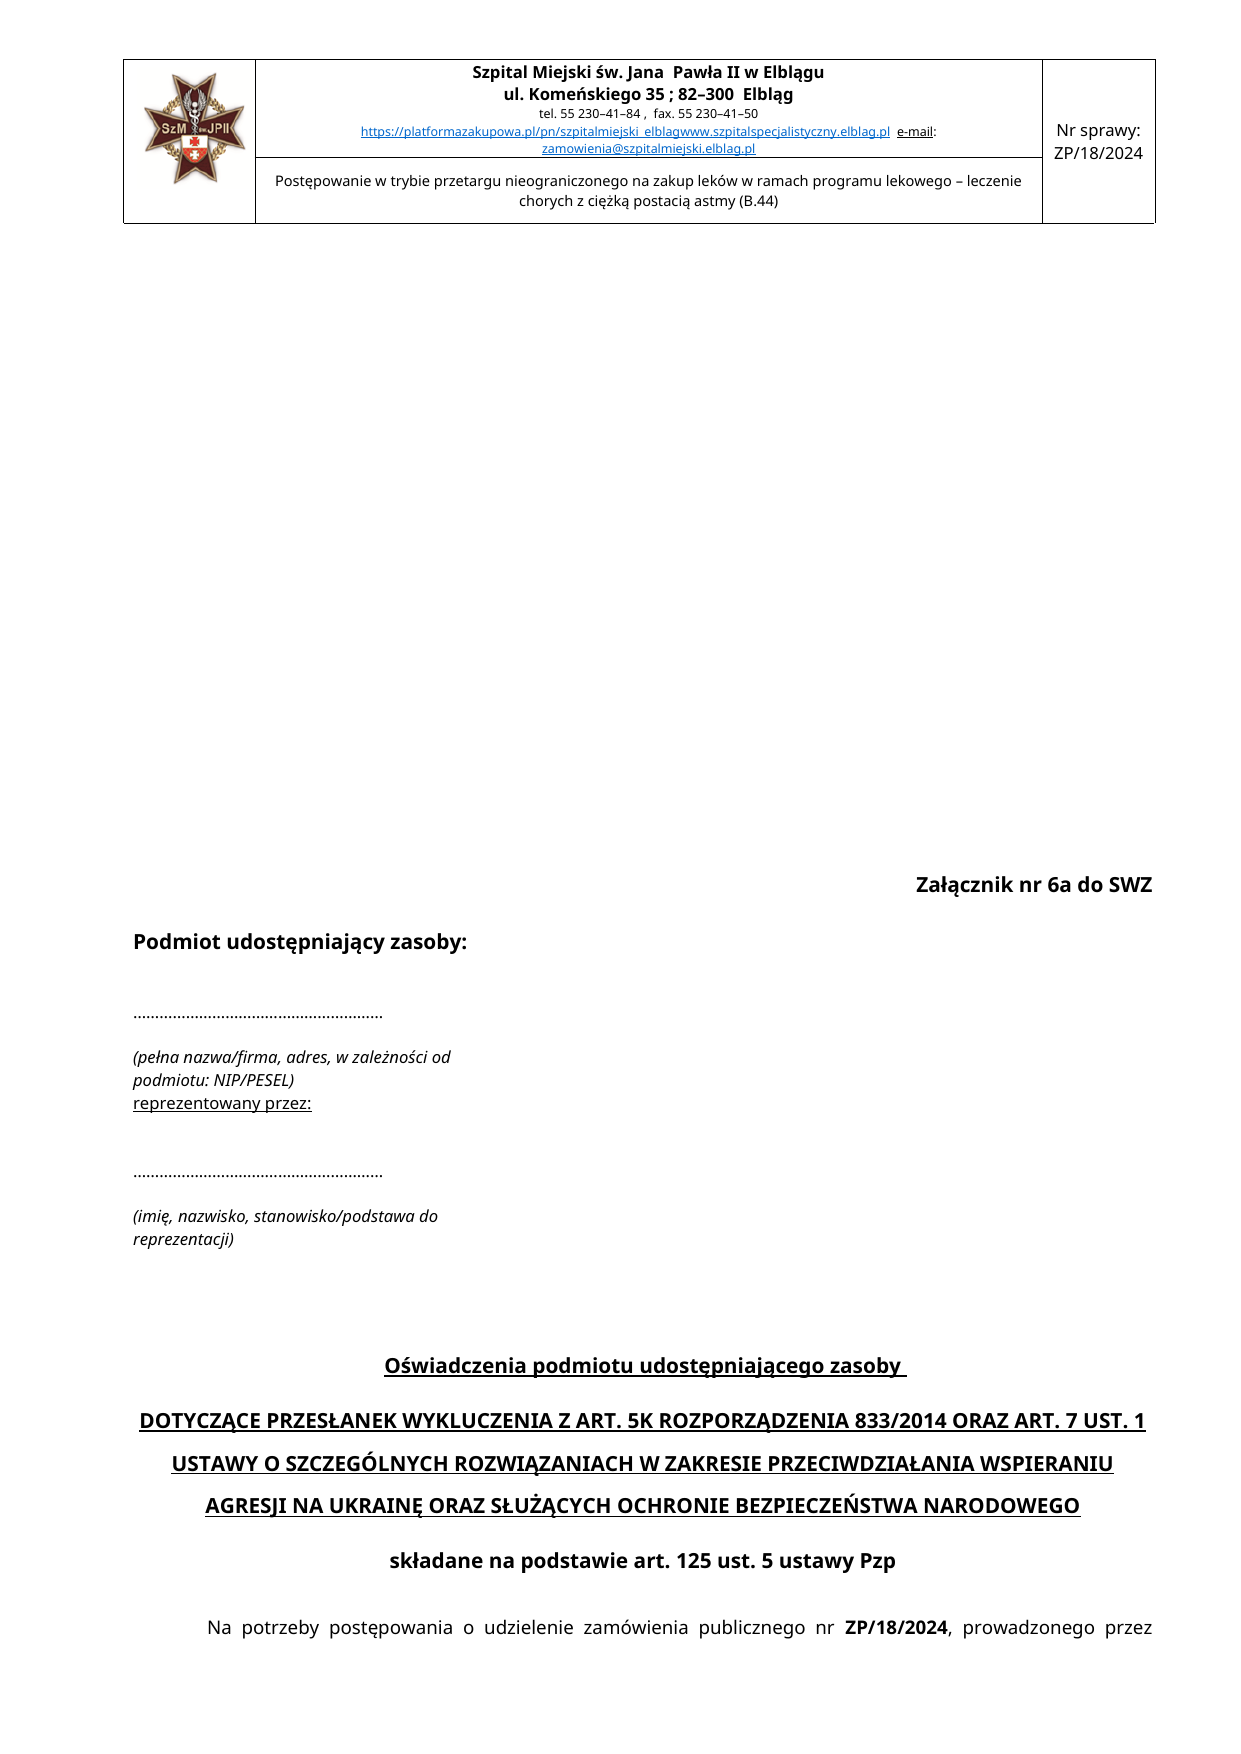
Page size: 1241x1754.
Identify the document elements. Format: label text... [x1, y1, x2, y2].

picture [136, 67, 253, 189]
text ………………………………………………… [133, 1160, 532, 1182]
text Podmiot udostępniający zasoby: [133, 927, 1152, 955]
text (imię, nazwisko, stanowisko/podstawa do reprezentacji) [133, 1205, 532, 1251]
text (pełna nazwa/firma, adres, w zależności od podmiotu: NIP/PESEL) [133, 1046, 532, 1092]
text DOTYCZĄCE PRZESŁANEK WYKLUCZENIA Z ART. 5K ROZPORZĄDZENIA 833/2014 ORAZ ART. 7 UST. 1 USTAWY o szczególnych rozwiązaniach w zakresie przeciwdziałania wspieraniu agresji na Ukrainę oraz służących ochronie bezpieczeństwa narodowego [133, 1406, 1152, 1520]
text reprezentowany przez: [133, 1092, 1152, 1114]
text składane na podstawie art. 125 ust. 5 ustawy Pzp [133, 1546, 1152, 1575]
text ………………………………………………… [133, 1001, 532, 1023]
subtitle Załącznik nr 6a do SWZ [133, 870, 1152, 898]
text Oświadczenia podmiotu udostępniającego zasoby [133, 1351, 1152, 1379]
